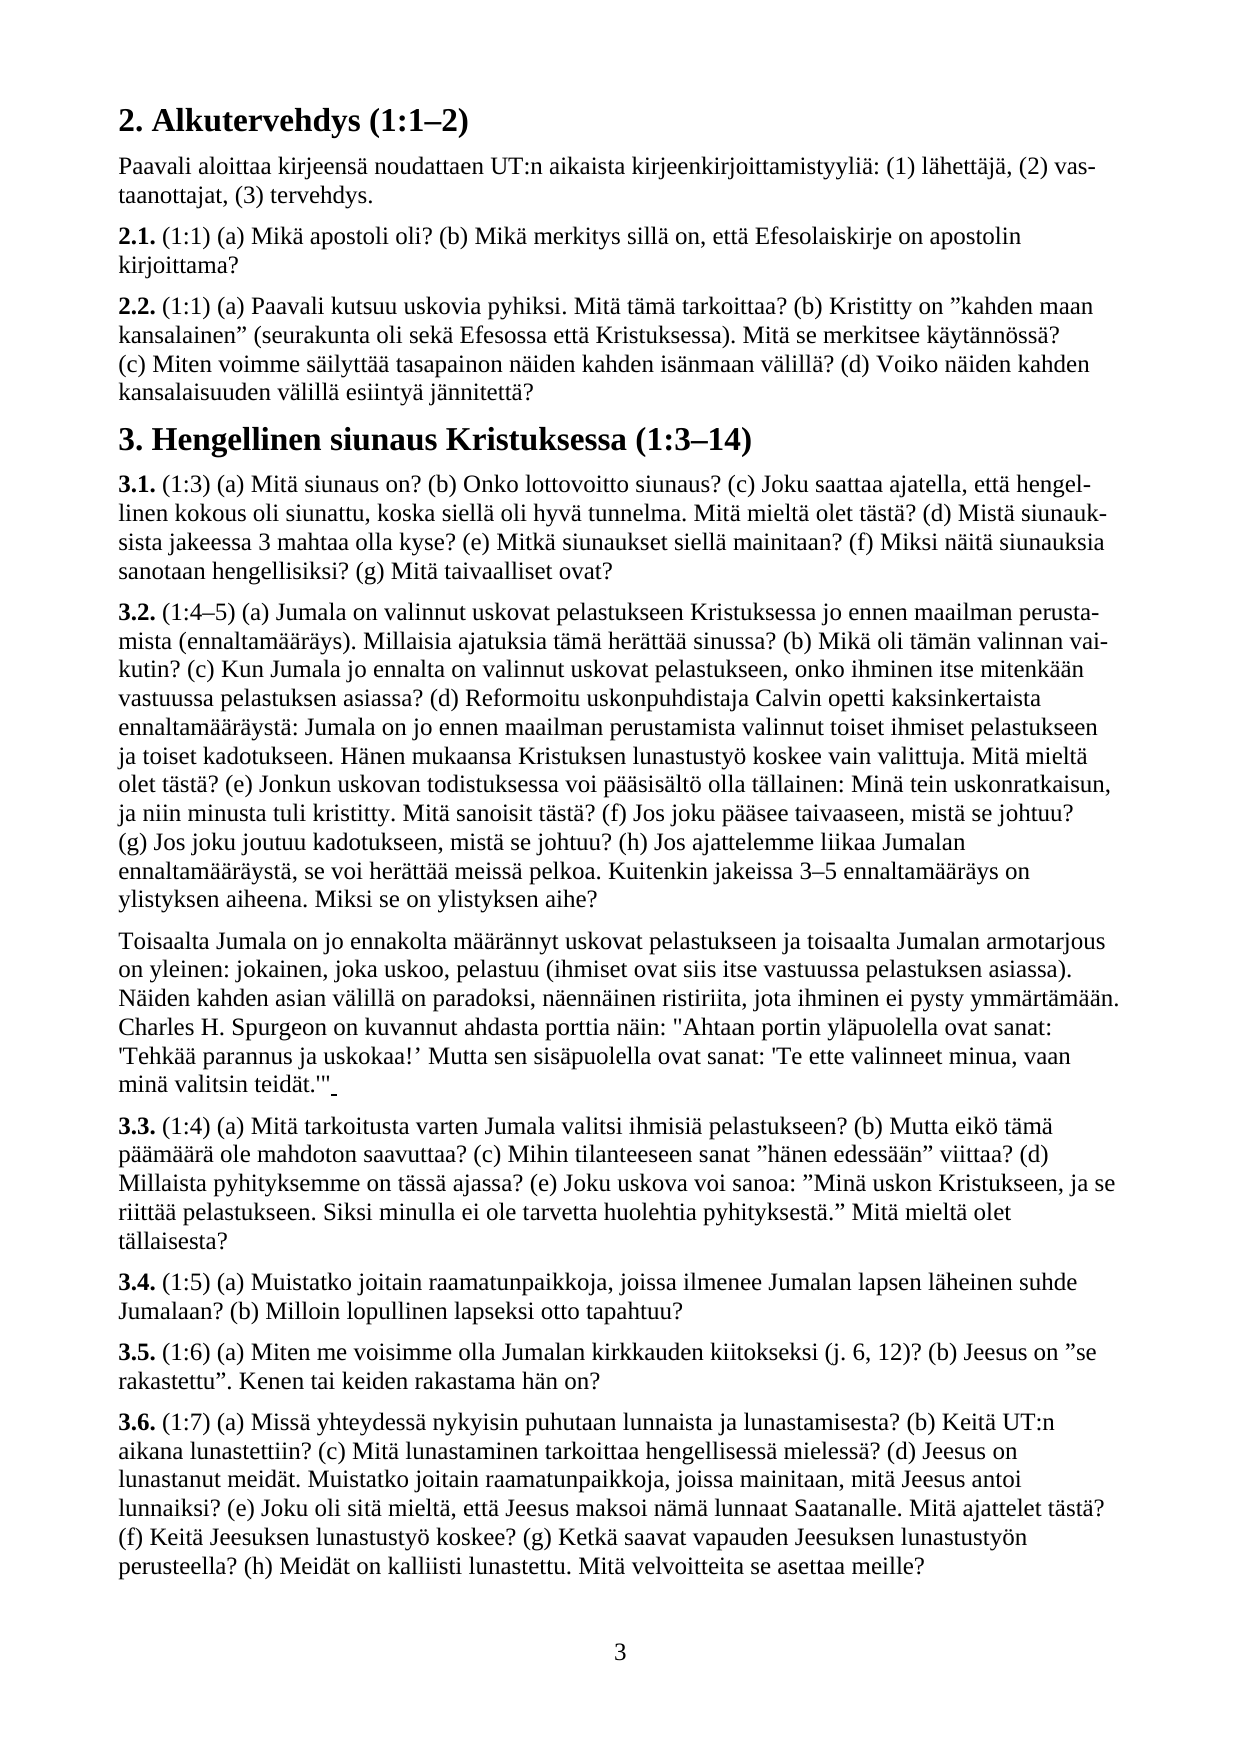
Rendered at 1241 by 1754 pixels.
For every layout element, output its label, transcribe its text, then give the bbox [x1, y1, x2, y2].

text 2.1. (1:1) (a) Mikä apostoli oli? (b) Mikä merkitys sillä on, että Efesolaiskirje on apostolin kirjoittama? [118, 221, 1122, 279]
text 3.5. (1:6) (a) Miten me voisimme olla Jumalan kirkkauden kiitokseksi (j. 6, 12)? (b) Jeesus on ”se rakastettu”. Kenen tai keiden rakastama hän on? [118, 1337, 1122, 1394]
text 3.2. (1:4–5) (a) Jumala on valinnut uskovat pelastukseen Kristuksessa jo ennen maailman perusta-mista (ennaltamääräys). Millaisia ajatuksia tämä herättää sinussa? (b) Mikä oli tämän valinnan vai-kutin? (c) Kun Jumala jo ennalta on valinnut uskovat pelastukseen, onko ihminen itse mitenkään vastuussa pelastuksen asiassa? (d) Reformoitu uskonpuhdistaja Calvin opetti kaksinkertaista ennaltamääräystä: Jumala on jo ennen maailman perustamista valinnut toiset ihmiset pelastukseen ja toiset kadotukseen. Hänen mukaansa Kristuksen lunastustyö koskee vain valittuja. Mitä mieltä olet tästä? (e) Jonkun uskovan todistuksessa voi pääsisältö olla tällainen: Minä tein uskonratkaisun, ja niin minusta tuli kristitty. Mitä sanoisit tästä? (f) Jos joku pääsee taivaaseen, mistä se johtuu? (g) Jos joku joutuu kadotukseen, mistä se johtuu? (h) Jos ajattelemme liikaa Jumalan ennaltamääräystä, se voi herättää meissä pelkoa. Kuitenkin jakeissa 3–5 ennaltamääräys on ylistyksen aiheena. Miksi se on ylistyksen aihe? [118, 597, 1122, 913]
text 3.1. (1:3) (a) Mitä siunaus on? (b) Onko lottovoitto siunaus? (c) Joku saattaa ajatella, että hengel-linen kokous oli siunattu, koska siellä oli hyvä tunnelma. Mitä mieltä olet tästä? (d) Mistä siunauk-sista jakeessa 3 mahtaa olla kyse? (e) Mitkä siunaukset siellä mainitaan? (f) Miksi näitä siunauksia sanotaan hengellisiksi? (g) Mitä taivaalliset ovat? [118, 469, 1122, 584]
text 3.4. (1:5) (a) Muistatko joitain raamatunpaikkoja, joissa ilmenee Jumalan lapsen läheinen suhde Jumalaan? (b) Milloin lopullinen lapseksi otto tapahtuu? [118, 1267, 1122, 1324]
text 3. Hengellinen siunaus Kristuksessa (1:3–14) [118, 419, 1122, 457]
text 3.6. (1:7) (a) Missä yhteydessä nykyisin puhutaan lunnaista ja lunastamisesta? (b) Keitä UT:n aikana lunastettiin? (c) Mitä lunastaminen tarkoittaa hengellisessä mielessä? (d) Jeesus on lunastanut meidät. Muistatko joitain raamatunpaikkoja, joissa mainitaan, mitä Jeesus antoi lunnaiksi? (e) Joku oli sitä mieltä, että Jeesus maksoi nämä lunnaat Saatanalle. Mitä ajattelet tästä? (f) Keitä Jeesuksen lunastustyö koskee? (g) Ketkä saavat vapauden Jeesuksen lunastustyön perusteella? (h) Meidät on kalliisti lunastettu. Mitä velvoitteita se asettaa meille? [118, 1407, 1122, 1579]
text Toisaalta Jumala on jo ennakolta määrännyt uskovat pelastukseen ja toisaalta Jumalan armotarjous on yleinen: jokainen, joka uskoo, pelastuu (ihmiset ovat siis itse vastuussa pelastuksen asiassa). Näiden kahden asian välillä on paradoksi, näennäinen ristiriita, jota ihminen ei pysty ymmärtämään. Charles H. Spurgeon on kuvannut ahdasta porttia näin: "Ahtaan portin yläpuolella ovat sanat: 'Tehkää parannus ja uskokaa!’ Mutta sen sisäpuolella ovat sanat: 'Te ette valinneet minua, vaan minä valitsin teidät.'" [118, 926, 1122, 1098]
text 3.3. (1:4) (a) Mitä tarkoitusta varten Jumala valitsi ihmisiä pelastukseen? (b) Mutta eikö tämä päämäärä ole mahdoton saavuttaa? (c) Mihin tilanteeseen sanat ”hänen edessään” viittaa? (d) Millaista pyhityksemme on tässä ajassa? (e) Joku uskova voi sanoa: ”Minä uskon Kristukseen, ja se riittää pelastukseen. Siksi minulla ei ole tarvetta huolehtia pyhityksestä.” Mitä mieltä olet tällaisesta? [118, 1111, 1122, 1254]
text 2. Alkutervehdys (1:1–2) [118, 100, 1122, 139]
text Paavali aloittaa kirjeensä noudattaen UT:n aikaista kirjeenkirjoittamistyyliä: (1) lähettäjä, (2) vas-taanottajat, (3) tervehdys. [118, 151, 1122, 209]
text 2.2. (1:1) (a) Paavali kutsuu uskovia pyhiksi. Mitä tämä tarkoittaa? (b) Kristitty on ”kahden maan kansalainen” (seurakunta oli sekä Efesossa että Kristuksessa). Mitä se merkitsee käytännössä? (c) Miten voimme säilyttää tasapainon näiden kahden isänmaan välillä? (d) Voiko näiden kahden kansalaisuuden välillä esiintyä jännitettä? [118, 291, 1122, 406]
